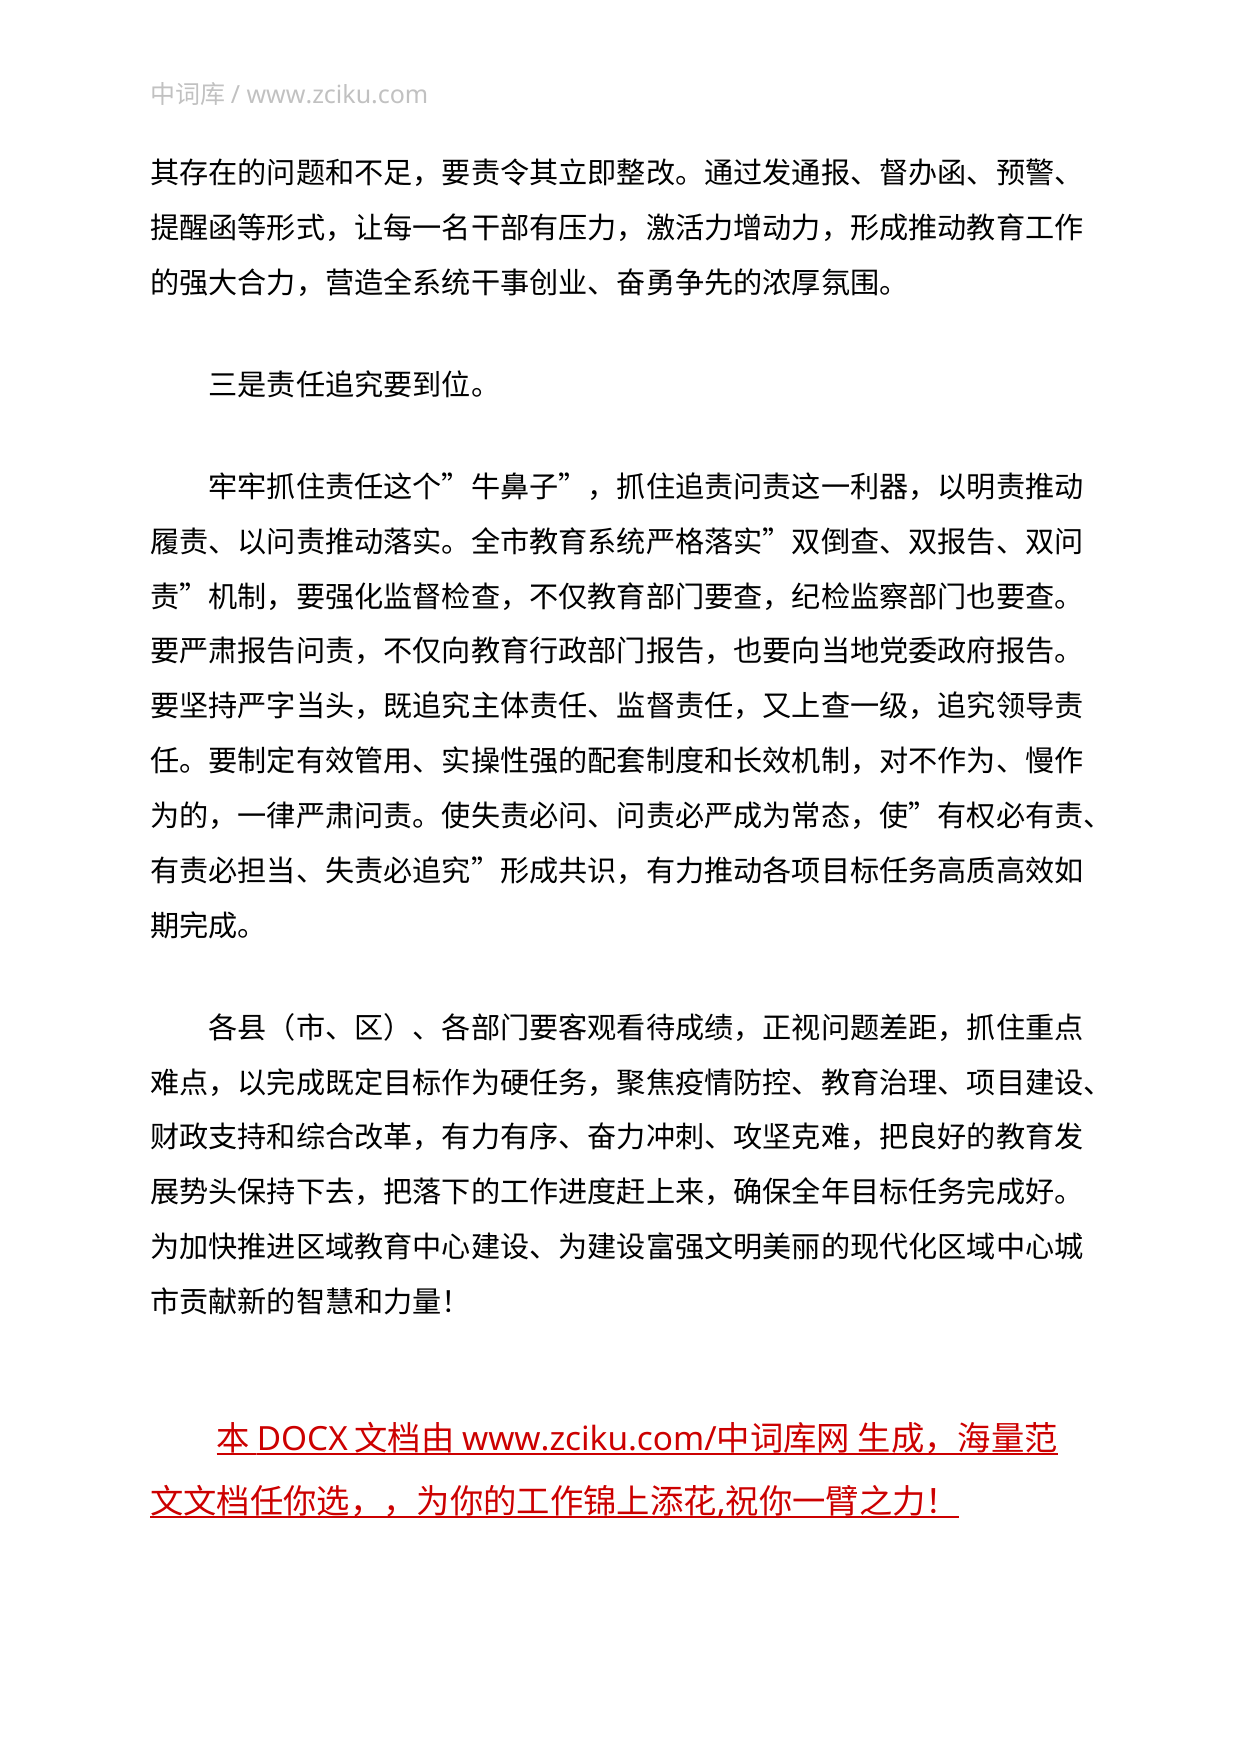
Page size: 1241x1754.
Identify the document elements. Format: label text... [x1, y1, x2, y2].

text 本DOCX文档由 www.zciku.com/中词库网 生成，海量范文文档任你选，，为你的工作锦上添花,祝你一臂之力！ [150, 1412, 1090, 1523]
text 牢牢抓住责任这个”牛鼻子”，抓住追责问责这一利器，以明责推动履责、以问责推动落实。全市教育系统严格落实”双倒查、双报告、双问责”机制，要强化监督检查，不仅教育部门要查，纪检监察部门也要查。要严肃报告问责，不仅向教育行政部门报告，也要向当地党委政府报告。要坚持严字当头，既追究主体责任、监督责任，又上查一级，追究领导责任。要制定有效管用、实操性强的配套制度和长效机制，对不作为、慢作为的，一律严肃问责。使失责必问、问责必严成为常态，使”有权必有责、有责必担当、失责必追究”形成共识，有力推动各项目标任务高质高效如期完成。 [150, 463, 1090, 945]
text 各县（市、区）、各部门要客观看待成绩，正视问题差距，抓住重点难点，以完成既定目标作为硬任务，聚焦疫情防控、教育治理、项目建设、财政支持和综合改革，有力有序、奋力冲刺、攻坚克难，把良好的教育发展势头保持下去，把落下的工作进度赶上来，确保全年目标任务完成好。为加快推进区域教育中心建设、为建设富强文明美丽的现代化区域中心城市贡献新的智慧和力量！ [150, 1004, 1090, 1321]
text 三是责任追究要到位。 [150, 362, 1090, 404]
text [150, 150, 1090, 302]
